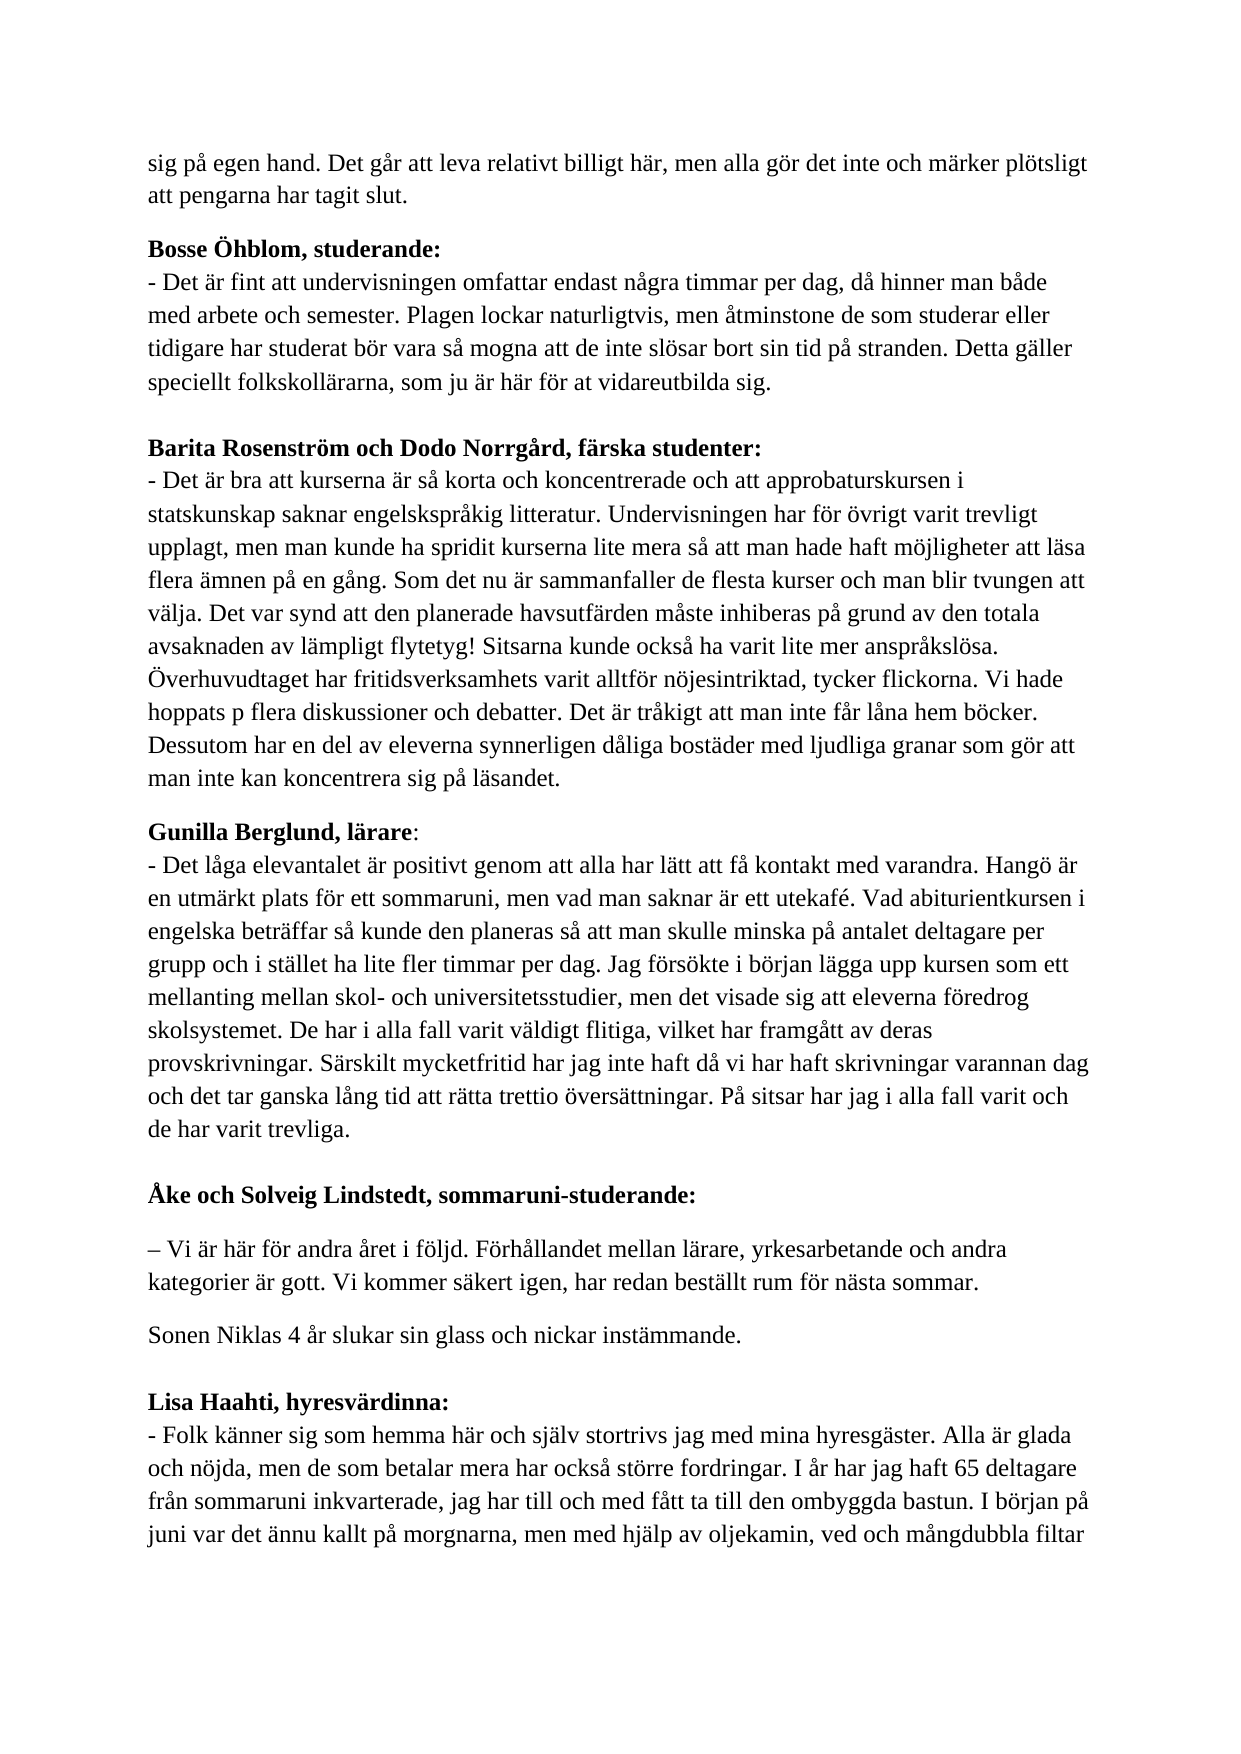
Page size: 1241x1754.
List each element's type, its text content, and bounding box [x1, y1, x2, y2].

text Gunilla Berglund, lärare: - Det låga elevantalet är positivt genom att alla har lätt att få kontakt med varandra. Hangö är en utmärkt plats för ett sommaruni, men vad man saknar är ett utekafé. Vad abiturientkursen i engelska beträffar så kunde den planeras så att man skulle minska på antalet deltagare per grupp och i stället ha lite fler timmar per dag. Jag försökte i början lägga upp kursen som ett mellanting mellan skol- och universitetsstudier, men det visade sig att eleverna föredrog skolsystemet. De har i alla fall varit väldigt flitiga, vilket har framgått av deras provskrivningar. Särskilt mycketfritid har jag inte haft då vi har haft skrivningar varannan dag och det tar ganska lång tid att rätta trettio översättningar. På sitsar har jag i alla fall varit och de har varit trevliga. Åke och Solveig Lindstedt, sommaruni-studerande: [148, 817, 1093, 1209]
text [148, 1321, 1093, 1547]
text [148, 148, 1093, 209]
text Bosse Öhblom, studerande: - Det är fint att undervisningen omfattar endast några timmar per dag, då hinner man både med arbete och semester. Plagen lockar naturligtvis, men åtminstone de som studerar eller tidigare har studerat bör vara så mogna att de inte slösar bort sin tid på stranden. Detta gäller speciellt folkskollärarna, som ju är här för at vidareutbilda sig. Barita Rosenström och Dodo Norrgård, färska studenter: - Det är bra att kurserna är så korta och koncentrerade och att approbaturskursen i statskunskap saknar engelskspråkig litteratur. Undervisningen har för övrigt varit trevligt upplagt, men man kunde ha spridit kurserna lite mera så att man hade haft möjligheter att läsa flera ämnen på en gång. Som det nu är sammanfaller de flesta kurser och man blir tvungen att välja. Det var synd att den planerade havsutfärden måste inhiberas på grund av den totala avsaknaden av lämpligt flytetyg! Sitsarna kunde också ha varit lite mer anspråkslösa. Överhuvudtaget har fritidsverksamhets varit alltför nöjesintriktad, tycker flickorna. Vi hade hoppats p flera diskussioner och debatter. Det är tråkigt att man inte får låna hem böcker. Dessutom har en del av eleverna synnerligen dåliga bostäder med ljudliga granar som gör att man inte kan koncentrera sig på läsandet. [148, 234, 1093, 792]
text – Vi är här för andra året i följd. Förhållandet mellan lärare, yrkesarbetande och andra kategorier är gott. Vi kommer säkert igen, har redan beställt rum för nästa sommar. [148, 1234, 1093, 1296]
